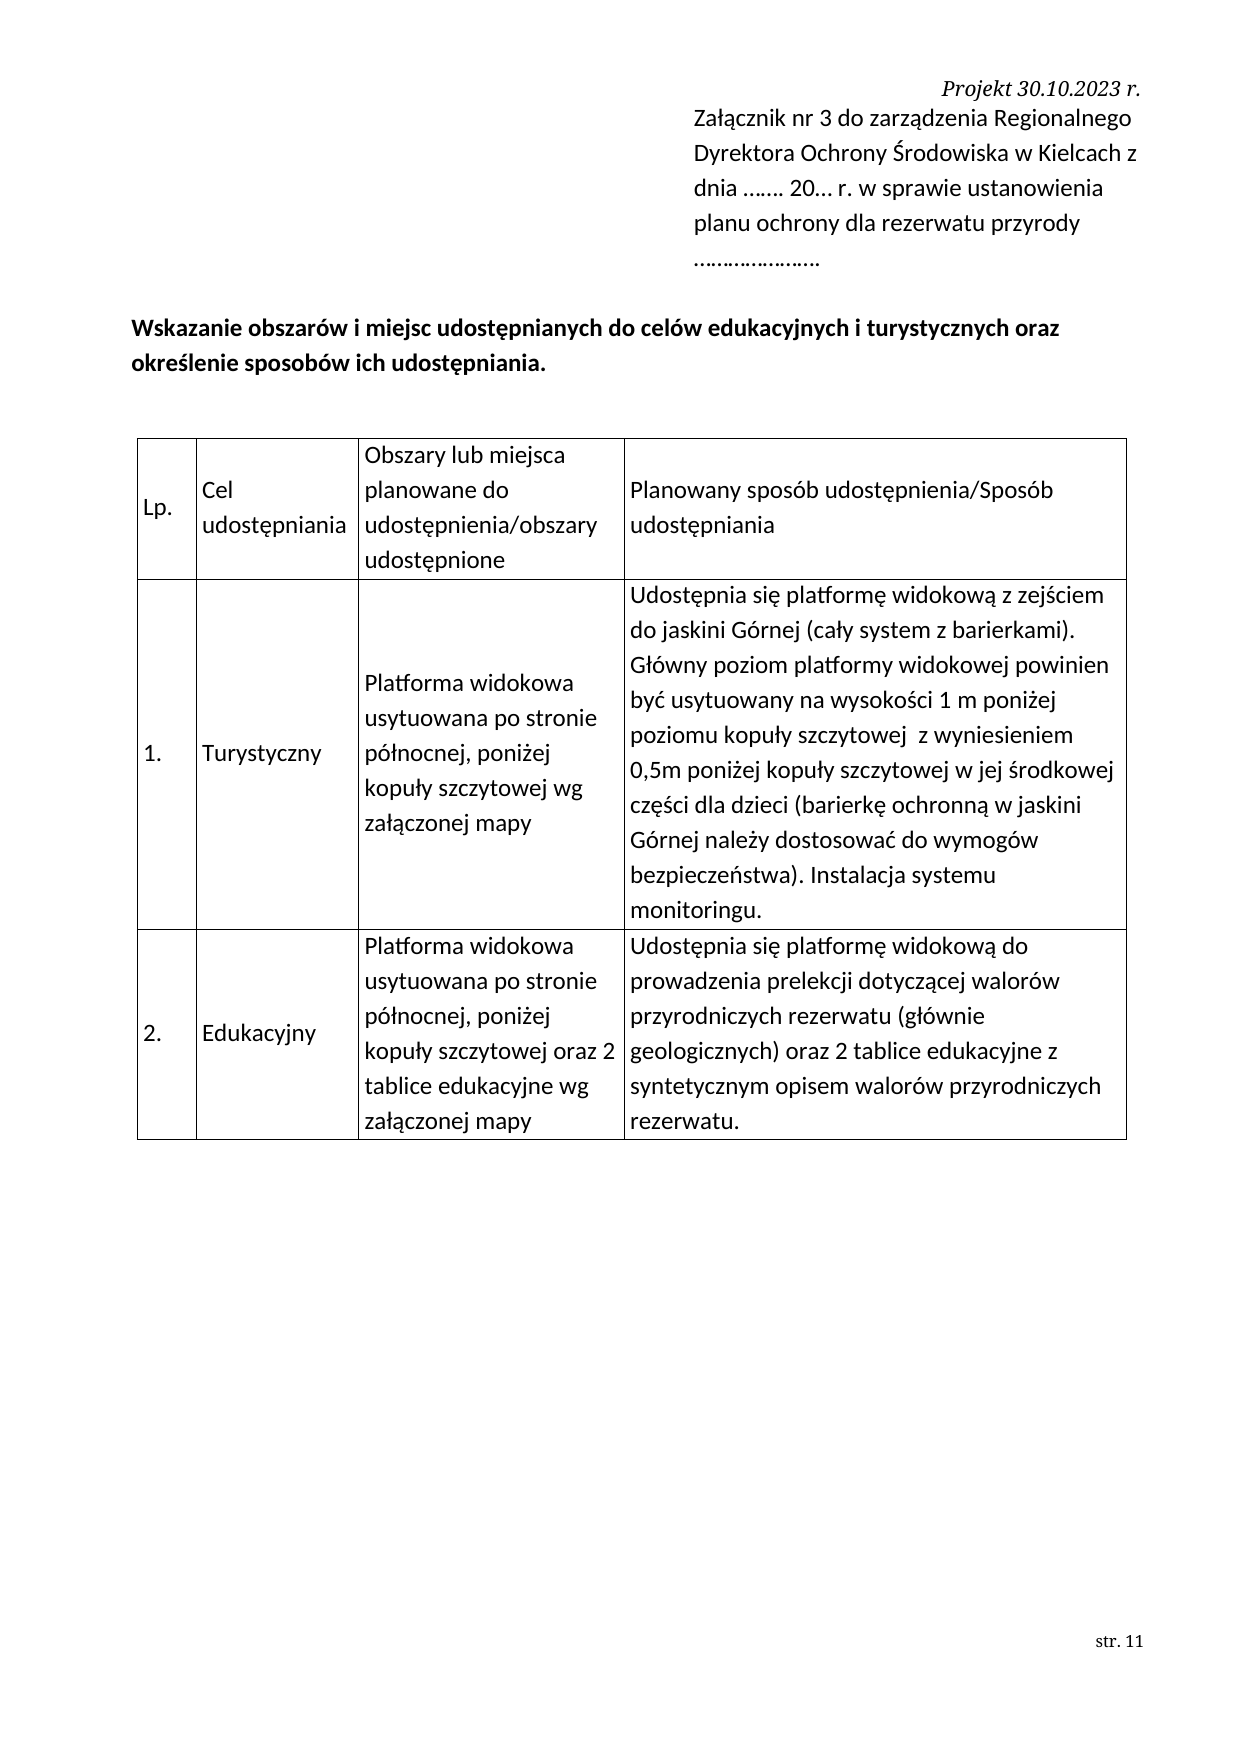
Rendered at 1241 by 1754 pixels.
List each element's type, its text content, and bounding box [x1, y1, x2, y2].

table_cell Udostępnia się platformę widokową do prowadzenia prelekcji dotyczącej walorów przyrodniczych rezerwatu (głównie geologicznych) oraz 2 tablice edukacyjne z syntetycznym opisem walorów przyrodniczych rezerwatu. [625, 930, 1126, 1139]
table_cell Platforma widokowa usytuowana po stronie północnej, poniżej kopuły szczytowej oraz 2 tablice edukacyjne wg załączonej mapy [359, 930, 624, 1139]
table_header Cel udostępniania [197, 439, 358, 578]
text Załącznik nr 3 do zarządzenia Regionalnego Dyrektora Ochrony Środowiska w Kielcach z dnia ……. 20… r. w sprawie ustanowienia planu ochrony dla rezerwatu przyrody …………………. [693, 102, 1144, 273]
table_cell Platforma widokowa usytuowana po stronie północnej, poniżej kopuły szczytowej wg załączonej mapy [359, 580, 624, 929]
table_header Lp. [138, 439, 196, 578]
table_cell Udostępnia się platformę widokową z zejściem do jaskini Górnej (cały system z barierkami). Główny poziom platformy widokowej powinien być usytuowany na wysokości 1 m poniżej poziomu kopuły szczytowej z wyniesieniem 0,5m poniżej kopuły szczytowej w jej środkowej części dla dzieci (barierkę ochronną w jaskini Górnej należy dostosować do wymogów bezpieczeństwa). Instalacja systemu monitoringu. [625, 580, 1126, 929]
text Wskazanie obszarów i miejsc udostępnianych do celów edukacyjnych i turystycznych oraz określenie sposobów ich udostępniania. [131, 312, 1144, 378]
table_cell [138, 930, 196, 1139]
table_header Obszary lub miejsca planowane do udostępnienia/obszary udostępnione [359, 439, 624, 578]
table_cell Turystyczny [197, 580, 358, 929]
table_cell [138, 580, 196, 929]
table_cell Edukacyjny [197, 930, 358, 1139]
table_header Planowany sposób udostępnienia/Sposób udostępniania [625, 439, 1126, 578]
